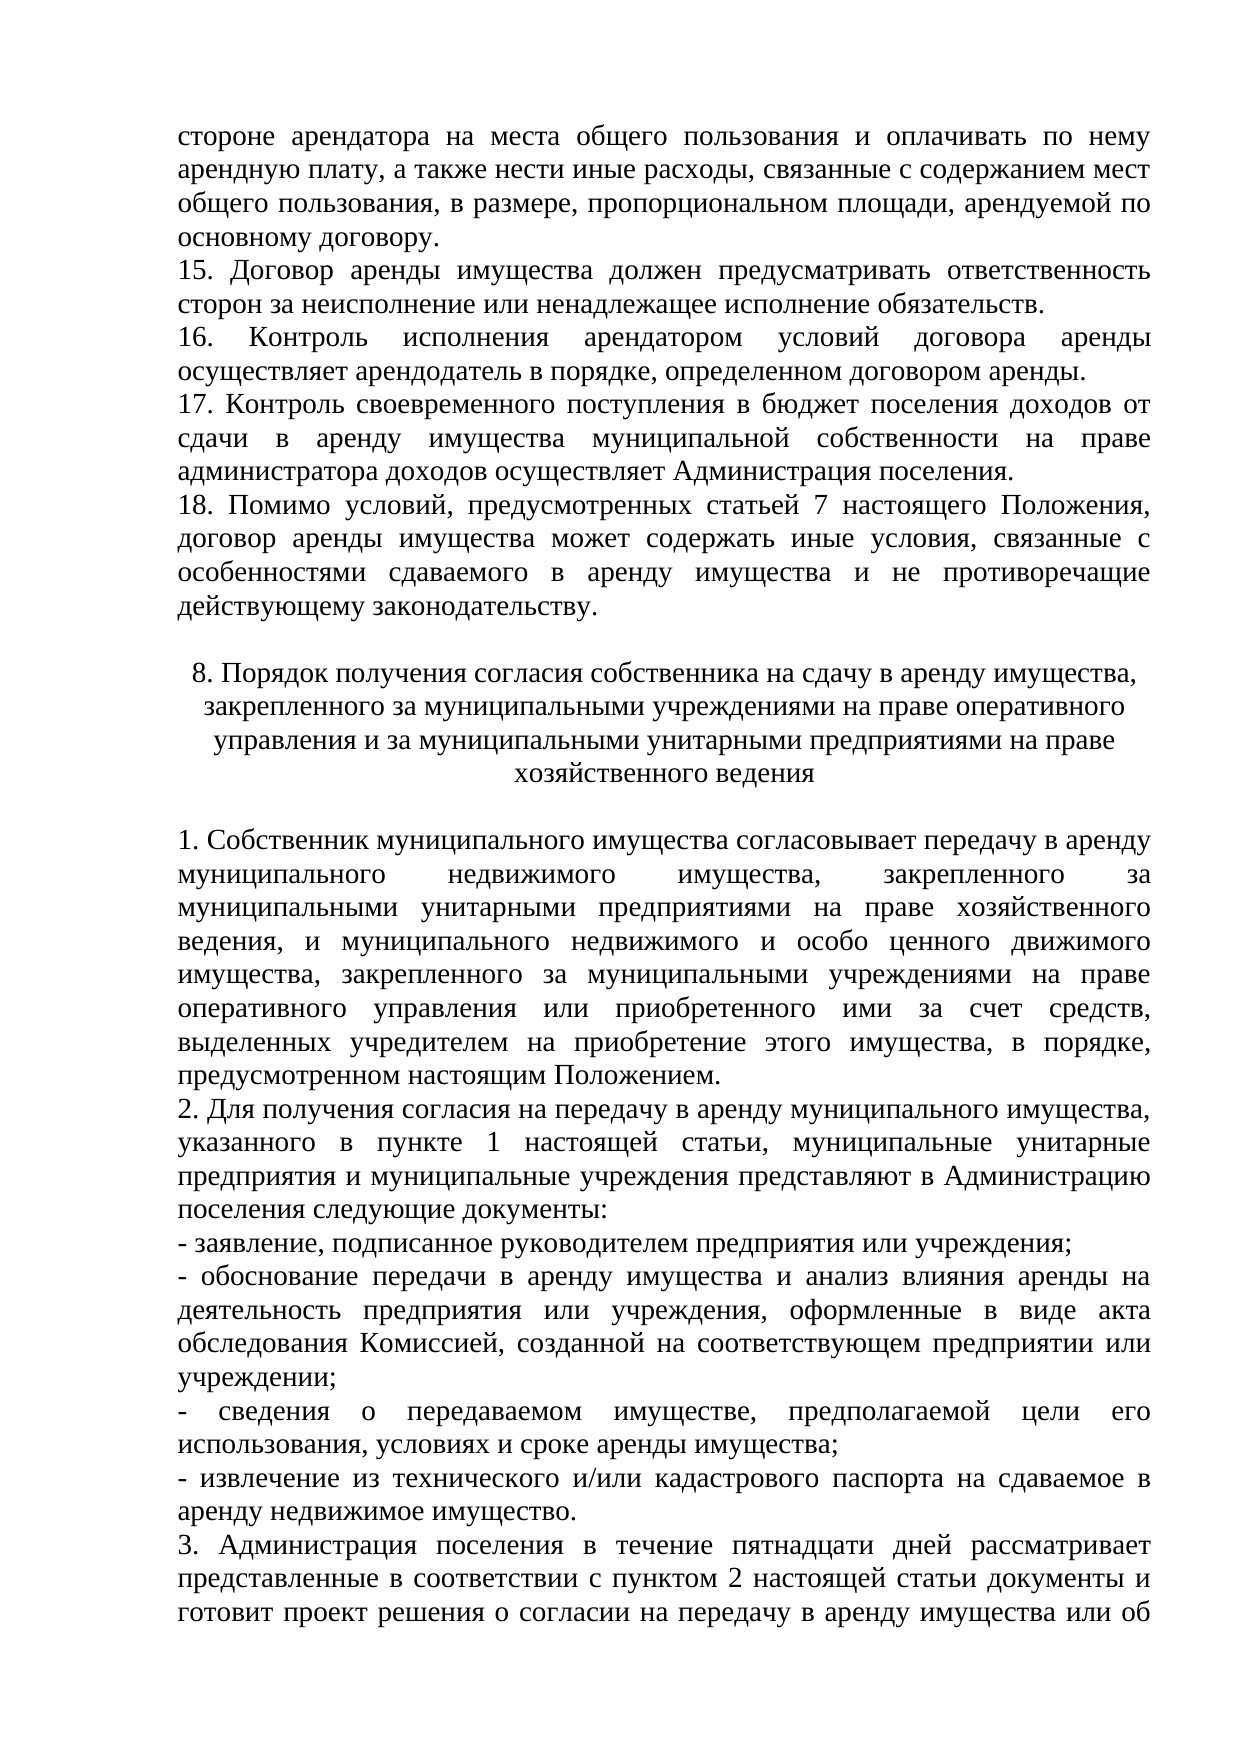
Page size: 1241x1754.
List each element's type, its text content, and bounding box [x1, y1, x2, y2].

text 17. Контроль своевременного поступления в бюджет поселения доходов от сдачи в аренду имущества муниципальной собственности на праве администратора доходов осуществляет Администрация поселения. [177, 386, 1152, 487]
text 18. Помимо условий, предусмотренных статьей 7 настоящего Положения, договор аренды имущества может содержать иные условия, связанные с особенностями сдаваемого в аренду имущества и не противоречащие действующему законодательству. [177, 487, 1152, 621]
text - заявление, подписанное руководителем предприятия или учреждения; [177, 1225, 1152, 1258]
text - извлечение из технического и/или кадастрового паспорта на сдаваемое в аренду недвижимое имущество. [177, 1460, 1152, 1527]
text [177, 1527, 1152, 1627]
text 1. Собственник муниципального имущества согласовывает передачу в аренду муниципального недвижимого имущества, закрепленного за муниципальными унитарными предприятиями на праве хозяйственного ведения, и муниципального недвижимого и особо ценного движимого имущества, закрепленного за муниципальными учреждениями на праве оперативного управления или приобретенного ими за счет средств, выделенных учредителем на приобретение этого имущества, в порядке, предусмотренном настоящим Положением. [177, 822, 1152, 1091]
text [177, 118, 1152, 252]
text 2. Для получения согласия на передачу в аренду муниципального имущества, указанного в пункте 1 настоящей статьи, муниципальные унитарные предприятия и муниципальные учреждения представляют в Администрацию поселения следующие документы: [177, 1091, 1152, 1225]
text - сведения о передаваемом имуществе, предполагаемой цели его использования, условиях и сроке аренды имущества; [177, 1393, 1152, 1460]
text 15. Договор аренды имущества должен предусматривать ответственность сторон за неисполнение или ненадлежащее исполнение обязательств. [177, 252, 1152, 319]
text 8. Порядок получения согласия собственника на сдачу в аренду имущества, закрепленного за муниципальными учреждениями на праве оперативного управления и за муниципальными унитарными предприятиями на праве хозяйственного ведения [177, 655, 1152, 789]
text 16. Контроль исполнения арендатором условий договора аренды осуществляет арендодатель в порядке, определенном договором аренды. [177, 319, 1152, 386]
text - обоснование передачи в аренду имущества и анализ влияния аренды на деятельность предприятия или учреждения, оформленные в виде акта обследования Комиссией, созданной на соответствующем предприятии или учреждении; [177, 1258, 1152, 1393]
